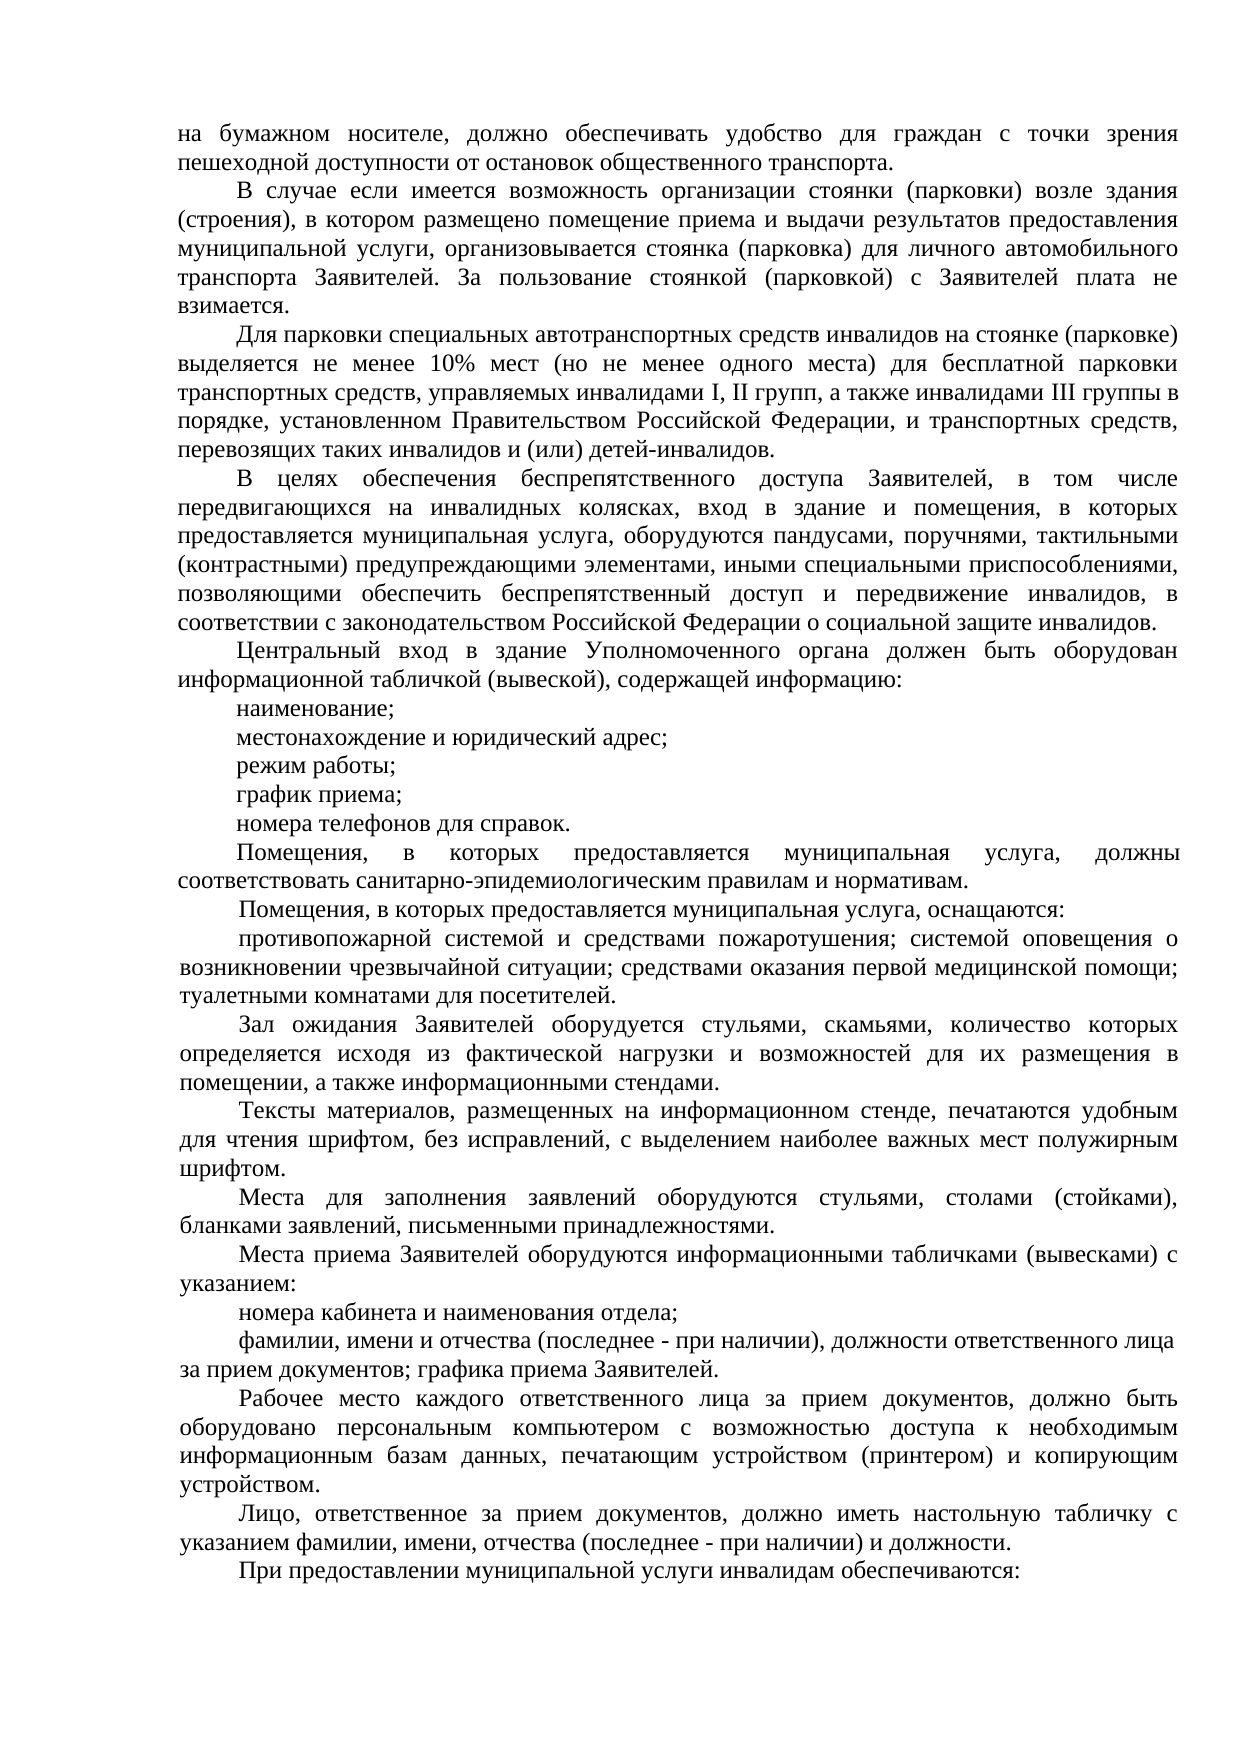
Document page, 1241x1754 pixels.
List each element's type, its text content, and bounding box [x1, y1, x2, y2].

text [177, 118, 1179, 176]
text местонахождение и юридический адрес; [177, 722, 1181, 751]
text Помещения, в которых предоставляется муниципальная услуга, оснащаются: [179, 894, 1179, 923]
text Места приема Заявителей оборудуются информационными табличками (вывесками) с указанием: [179, 1239, 1179, 1297]
text Для парковки специальных автотранспортных средств инвалидов на стоянке (парковке) выделяется не менее 10% мест (но не менее одного места) для бесплатной парковки транспортных средств, управляемых инвалидами I, II групп, а также инвалидами III группы в порядке, установленном Правительством Российской Федерации, и транспортных средств, перевозящих таких инвалидов и (или) детей-инвалидов. [177, 319, 1179, 463]
text режим работы; [177, 751, 1181, 779]
text номера кабинета и наименования отдела; [179, 1297, 1181, 1326]
text Зал ожидания Заявителей оборудуется стульями, скамьями, количество которых определяется исходя из фактической нагрузки и возможностей для их размещения в помещении, а также информационными стендами. [179, 1009, 1179, 1096]
text При предоставлении муниципальной услуги инвалидам обеспечиваются: [179, 1556, 1179, 1584]
text фамилии, имени и отчества (последнее - при наличии), должности ответственного лица за прием документов; графика приема Заявителей. [179, 1326, 1179, 1383]
text В случае если имеется возможность организации стоянки (парковки) возле здания (строения), в котором размещено помещение приема и выдачи результатов предоставления муниципальной услуги, организовывается стоянка (парковка) для личного автомобильного транспорта Заявителей. За пользование стоянкой (парковкой) с Заявителей плата не взимается. [177, 176, 1179, 319]
text Места для заполнения заявлений оборудуются стульями, столами (стойками), бланками заявлений, письменными принадлежностями. [179, 1182, 1179, 1239]
text В целях обеспечения беспрепятственного доступа Заявителей, в том числе передвигающихся на инвалидных колясках, вход в здание и помещения, в которых предоставляется муниципальная услуга, оборудуются пандусами, поручнями, тактильными (контрастными) предупреждающими элементами, иными специальными приспособлениями, позволяющими обеспечить беспрепятственный доступ и передвижение инвалидов, в соответствии с законодательством Российской Федерации о социальной защите инвалидов. [177, 463, 1179, 636]
text Рабочее место каждого ответственного лица за прием документов, должно быть оборудовано персональным компьютером с возможностью доступа к необходимым информационным базам данных, печатающим устройством (принтером) и копирующим устройством. [179, 1383, 1179, 1498]
text Лицо, ответственное за прием документов, должно иметь настольную табличку с указанием фамилии, имени, отчества (последнее - при наличии) и должности. [179, 1498, 1179, 1556]
text наименование; [177, 693, 1181, 722]
text Центральный вход в здание Уполномоченного органа должен быть оборудован информационной табличкой (вывеской), содержащей информацию: [177, 636, 1179, 693]
text график приема; [177, 779, 1181, 808]
text Помещения, в которых предоставляется муниципальная услуга, должны соответствовать санитарно-эпидемиологическим правилам и нормативам. [177, 837, 1181, 894]
text Тексты материалов, размещенных на информационном стенде, печатаются удобным для чтения шрифтом, без исправлений, с выделением наиболее важных мест полужирным шрифтом. [179, 1096, 1179, 1182]
text противопожарной системой и средствами пожаротушения; системой оповещения о возникновении чрезвычайной ситуации; средствами оказания первой медицинской помощи; туалетными комнатами для посетителей. [179, 923, 1179, 1009]
text номера телефонов для справок. [177, 808, 1181, 837]
